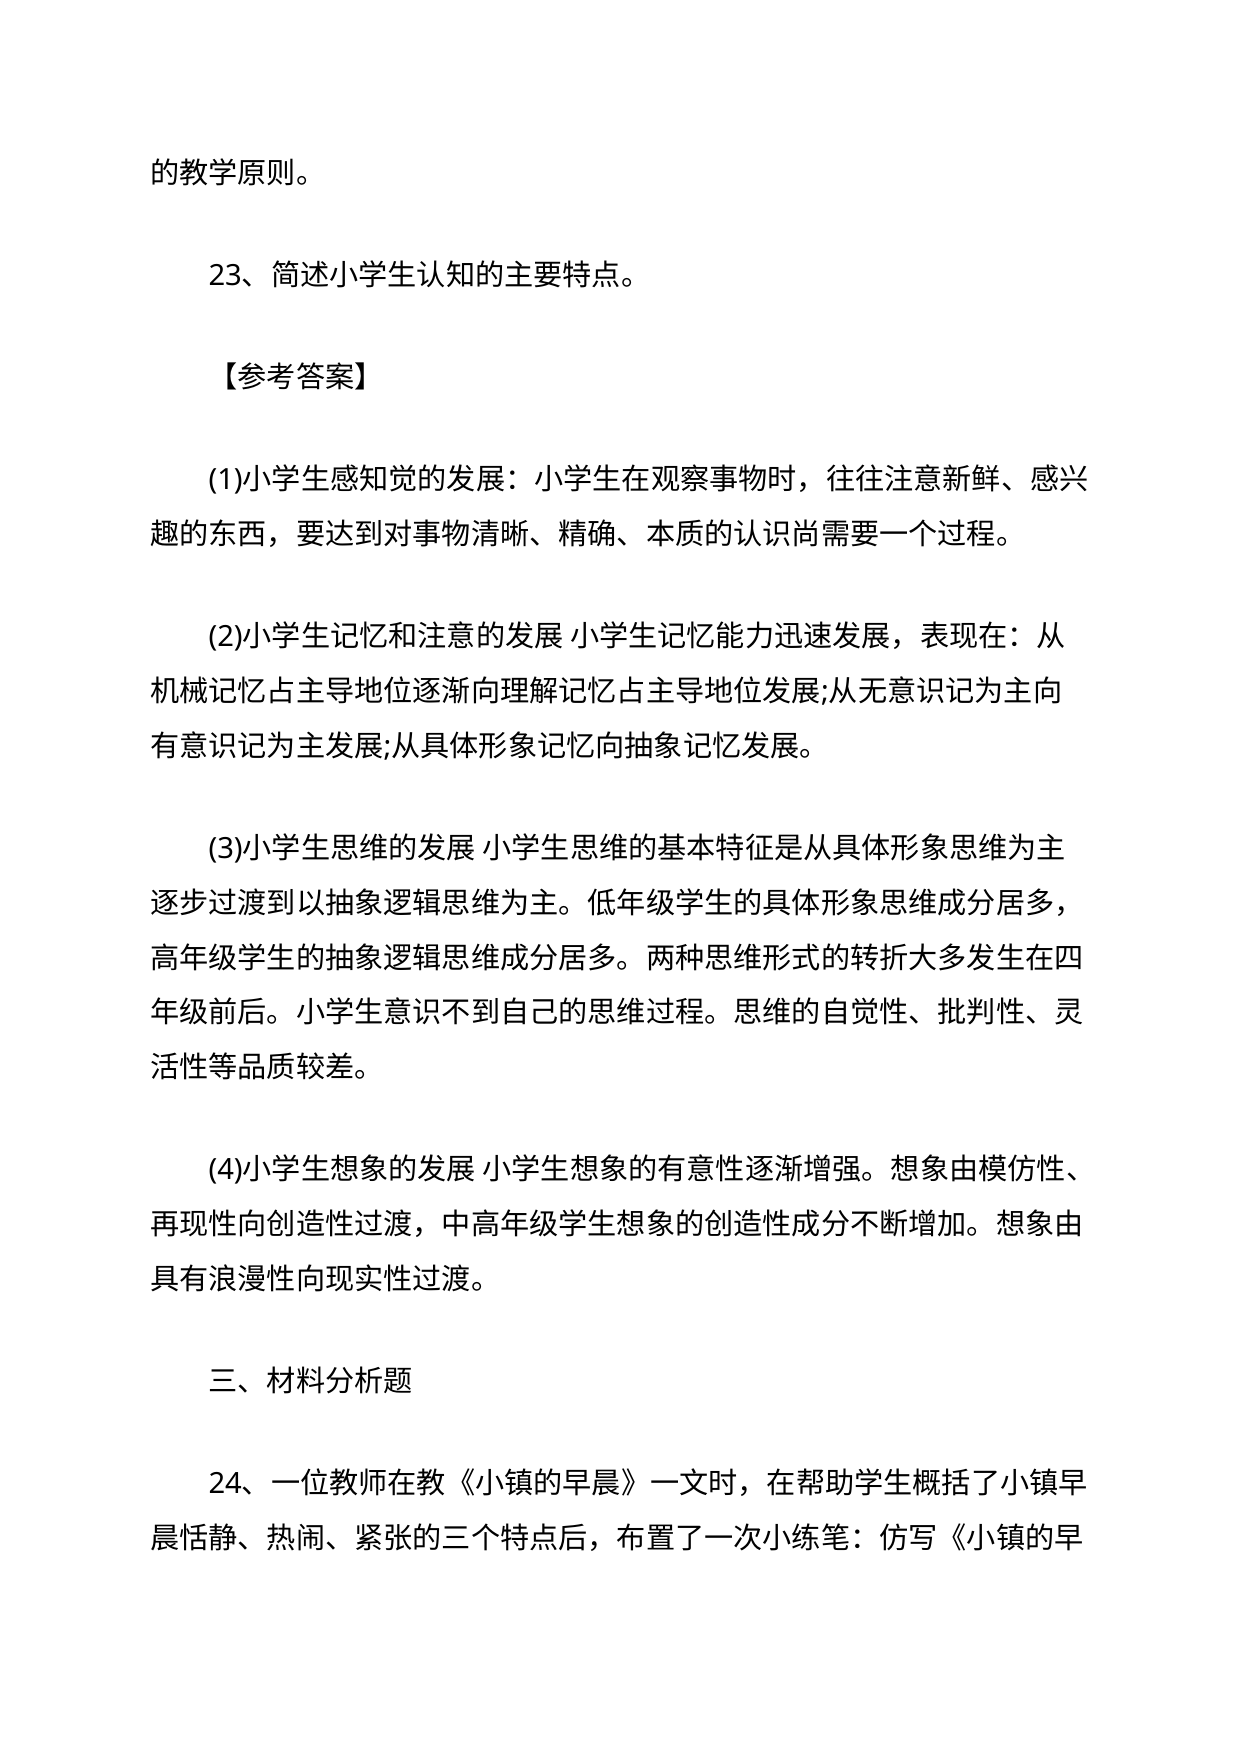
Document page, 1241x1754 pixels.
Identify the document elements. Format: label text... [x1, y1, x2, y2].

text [150, 1459, 1090, 1556]
text (3)小学生思维的发展 小学生思维的基本特征是从具体形象思维为主逐步过渡到以抽象逻辑思维为主。低年级学生的具体形象思维成分居多，高年级学生的抽象逻辑思维成分居多。两种思维形式的转折大多发生在四年级前后。小学生意识不到自己的思维过程。思维的自觉性、批判性、灵活性等品质较差。 [150, 824, 1090, 1086]
text 23、简述小学生认知的主要特点。 [150, 252, 1090, 294]
text (1)小学生感知觉的发展：小学生在观察事物时，往往注意新鲜、感兴趣的东西，要达到对事物清晰、精确、本质的认识尚需要一个过程。 [150, 456, 1090, 553]
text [150, 150, 1090, 192]
text 三、材料分析题 [150, 1357, 1090, 1400]
text (2)小学生记忆和注意的发展 小学生记忆能力迅速发展，表现在：从机械记忆占主导地位逐渐向理解记忆占主导地位发展;从无意识记为主向有意识记为主发展;从具体形象记忆向抽象记忆发展。 [150, 612, 1090, 765]
text 【参考答案】 [150, 354, 1090, 396]
text (4)小学生想象的发展 小学生想象的有意性逐渐增强。想象由模仿性、再现性向创造性过渡，中高年级学生想象的创造性成分不断增加。想象由具有浪漫性向现实性过渡。 [150, 1146, 1090, 1298]
